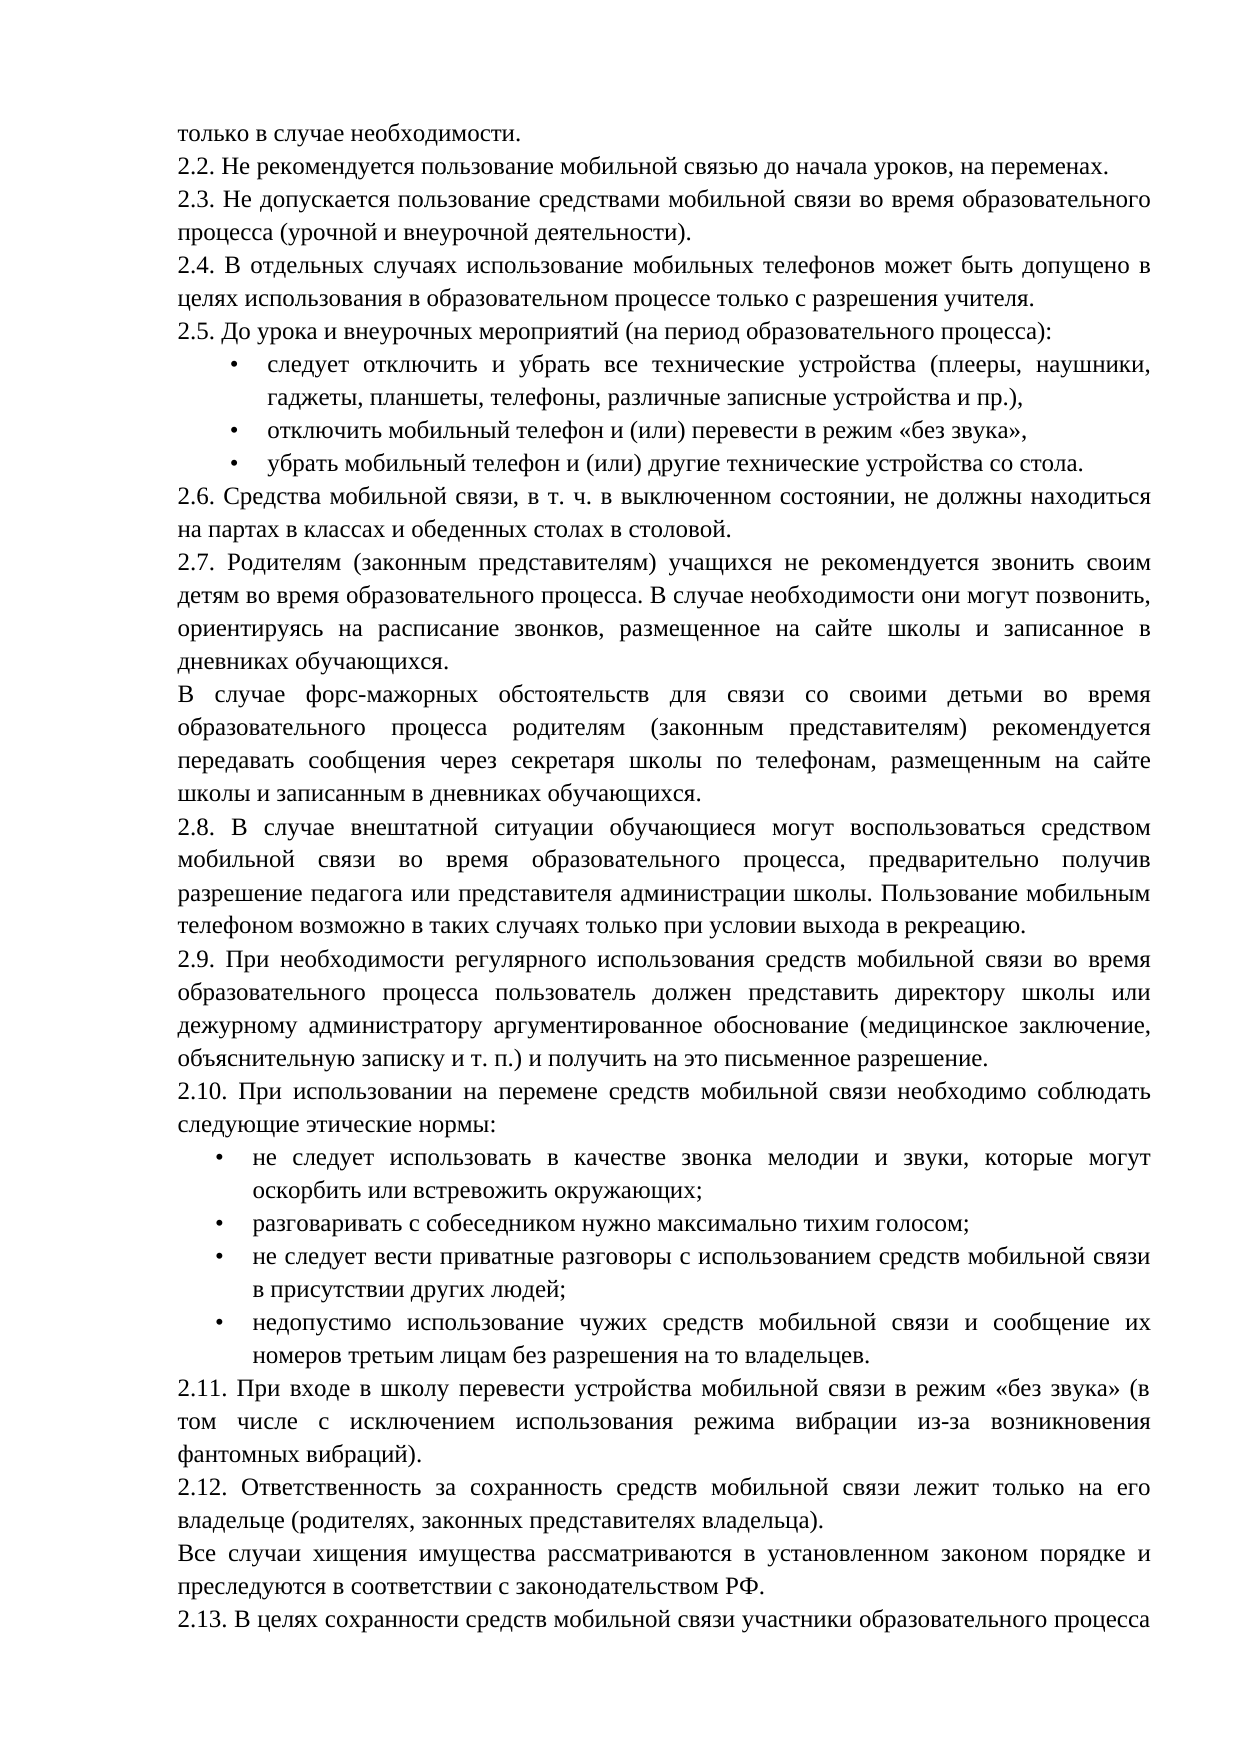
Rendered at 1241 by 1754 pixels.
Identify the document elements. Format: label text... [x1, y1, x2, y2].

text 2.5. До урока и внеурочных мероприятий (на период образовательного процесса): [177, 316, 1152, 345]
text 2.6. Средства мобильной связи, в т. ч. в выключенном состоянии, не должны находиться на партах в классах и обеденных столах в столовой. [177, 481, 1152, 543]
text 2.12. Ответственность за сохранность средств мобильной связи лежит только на его владельце (родителях, законных представителях владельца). [177, 1472, 1152, 1534]
list недопустимо использование чужих средств мобильной связи и сообщение их номеров третьим лицам без разрешения на то владельцев. [215, 1307, 1152, 1369]
list разговаривать с собеседником нужно максимально тихим голосом; [215, 1208, 1152, 1237]
list не следует использовать в качестве звонка мелодии и звуки, которые могут оскорбить или встревожить окружающих; [215, 1142, 1152, 1203]
text 2.4. В отдельных случаях использование мобильных телефонов может быть допущено в целях использования в образовательном процессе только с разрешения учителя. [177, 250, 1152, 312]
text В случае форс-мажорных обстоятельств для связи со своими детьми во время образовательного процесса родителям (законным представителям) рекомендуется передавать сообщения через секретаря школы по телефонам, размещенным на сайте школы и записанным в дневниках обучающихся. [177, 679, 1152, 807]
list убрать мобильный телефон и (или) другие технические устройства со стола. [229, 448, 1152, 477]
text 2.7. Родителям (законным представителям) учащихся не рекомендуется звонить своим детям во время образовательного процесса. В случае необходимости они могут позвонить, ориентируясь на расписание звонков, размещенное на сайте школы и записанное в дневниках обучающихся. [177, 547, 1152, 675]
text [177, 1604, 1152, 1633]
text Все случаи хищения имущества рассматриваются в установленном законом порядке и преследуются в соответствии с законодательством РФ. [177, 1538, 1152, 1600]
text только в случае необходимости. [177, 118, 1152, 147]
text 2.3. Не допускается пользование средствами мобильной связи во время образовательного процесса (урочной и внеурочной деятельности). [177, 184, 1152, 246]
list следует отключить и убрать все технические устройства (плееры, наушники, гаджеты, планшеты, телефоны, различные записные устройства и пр.), [229, 349, 1152, 411]
text 2.10. При использовании на перемене средств мобильной связи необходимо соблюдать следующие этические нормы: [177, 1076, 1152, 1137]
text 2.9. При необходимости регулярного использования средств мобильной связи во время образовательного процесса пользователь должен представить директору школы или дежурному администратору аргументированное обоснование (медицинское заключение, объяснительную записку и т. п.) и получить на это письменное разрешение. [177, 944, 1152, 1071]
text 2.8. В случае внештатной ситуации обучающиеся могут воспользоваться средством мобильной связи во время образовательного процесса, предварительно получив разрешение педагога или представителя администрации школы. Пользование мобильным телефоном возможно в таких случаях только при условии выхода в рекреацию. [177, 812, 1152, 939]
list не следует вести приватные разговоры с использованием средств мобильной связи в присутствии других людей; [215, 1241, 1152, 1303]
text 2.11. При входе в школу перевести устройства мобильной связи в режим «без звука» (в том числе с исключением использования режима вибрации из-за возникновения фантомных вибраций). [177, 1373, 1152, 1468]
text 2.2. Не рекомендуется пользование мобильной связью до начала уроков, на переменах. [177, 151, 1152, 180]
list отключить мобильный телефон и (или) перевести в режим «без звука», [229, 415, 1152, 444]
